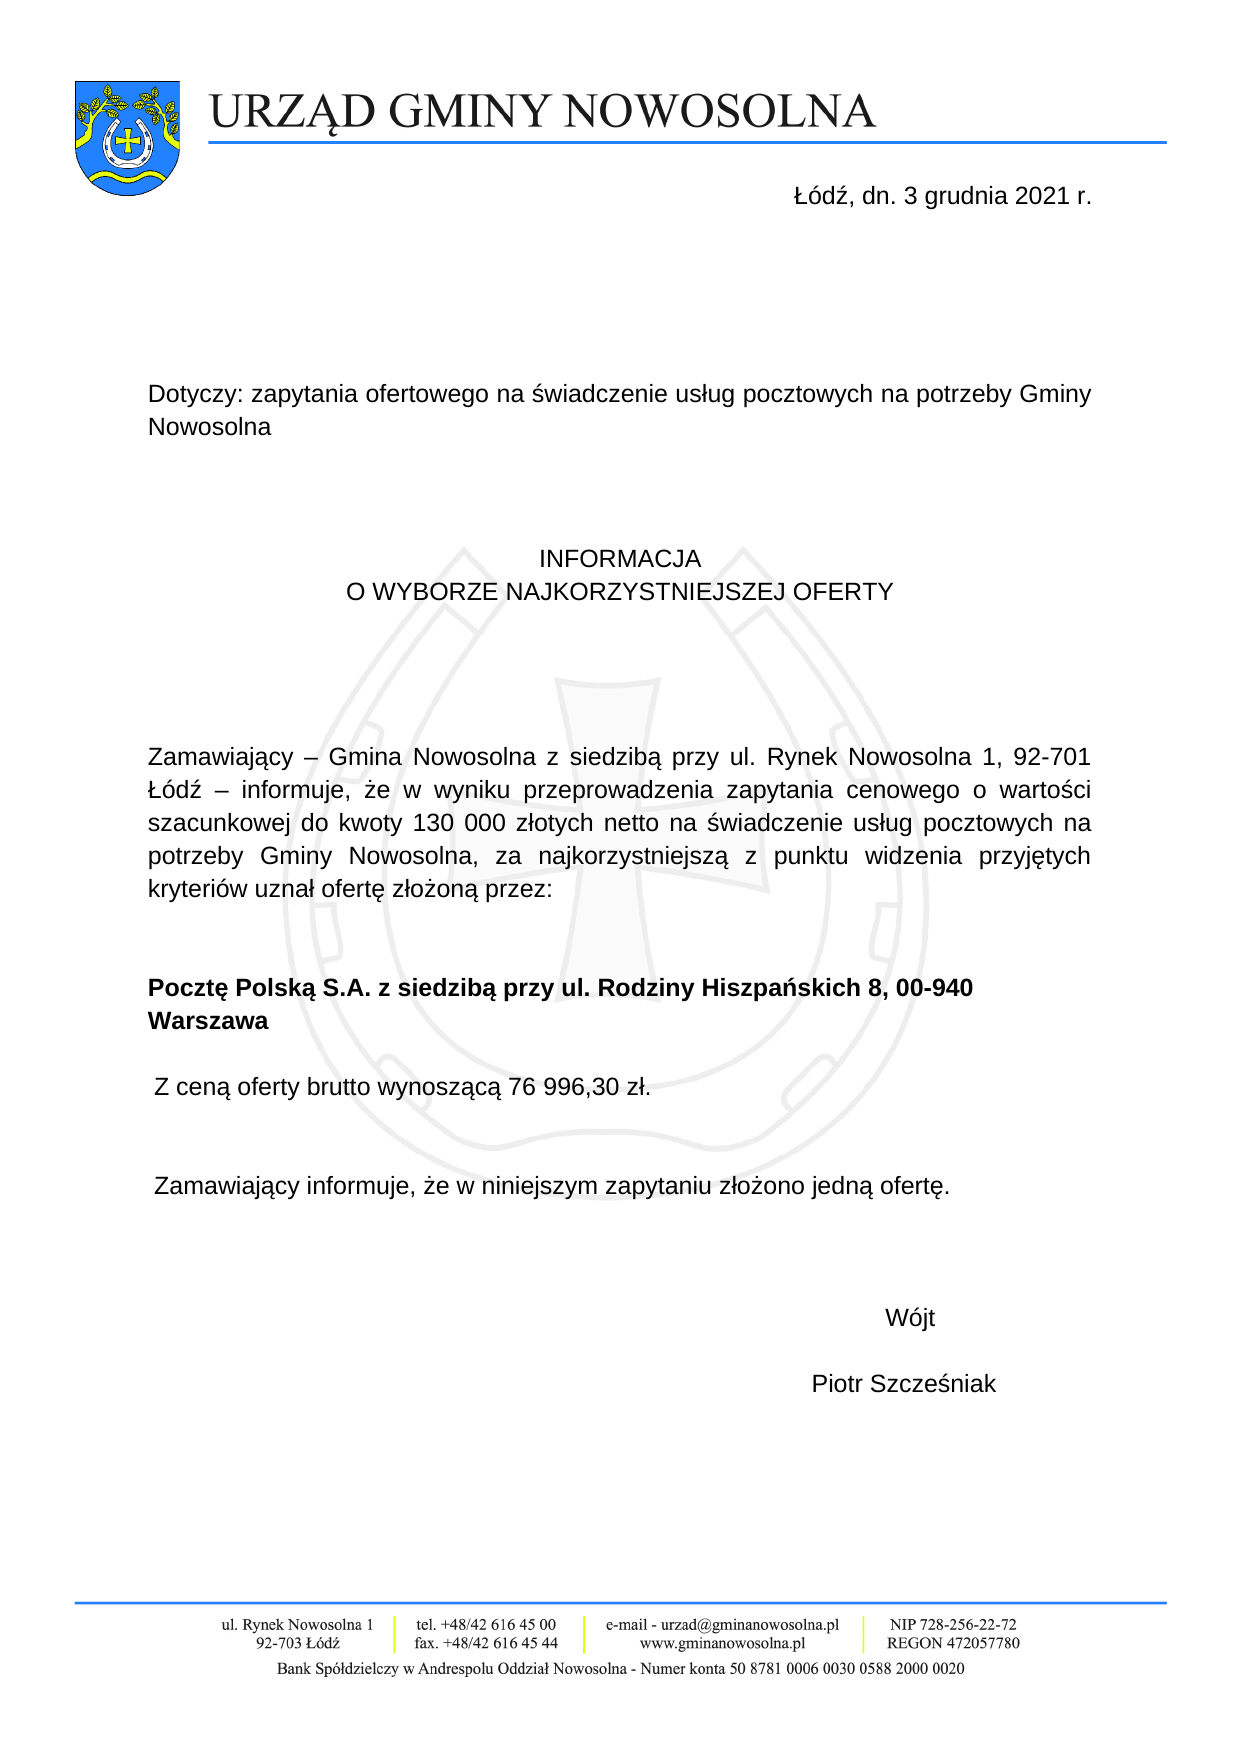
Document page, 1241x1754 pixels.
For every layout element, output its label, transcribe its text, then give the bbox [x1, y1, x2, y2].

text Z ceną oferty brutto wynoszącą 76 996,30 zł. [154, 1072, 1093, 1101]
text O WYBORZE NAJKORZYSTNIEJSZEJ OFERTY [148, 577, 1093, 606]
picture [0, 7, 1241, 1747]
text Dotyczy: zapytania ofertowego na świadczenie usług pocztowych na potrzeby Gminy Nowosolna [148, 379, 1093, 441]
text Pocztę Polską S.A. z siedzibą przy ul. Rodziny Hiszpańskich 8, 00-940 Warszawa [148, 973, 1093, 1035]
text INFORMACJA [148, 544, 1093, 573]
text Piotr Szcześniak [744, 1369, 1093, 1398]
text Zamawiający – Gmina Nowosolna z siedzibą przy ul. Rynek Nowosolna 1, 92-701 Łódź – informuje, że w wyniku przeprowadzenia zapytania cenowego o wartości szacunkowej do kwoty 130 000 złotych netto na świadczenie usług pocztowych na potrzeby Gminy Nowosolna, za najkorzystniejszą z punktu widzenia przyjętych kryteriów uznał ofertę złożoną przez: [148, 742, 1093, 903]
text Wójt [818, 1303, 1093, 1332]
text Łódź, dn. 3 grudnia 2021 r. [148, 181, 1093, 209]
text Zamawiający informuje, że w niniejszym zapytaniu złożono jedną ofertę. [154, 1171, 1093, 1200]
